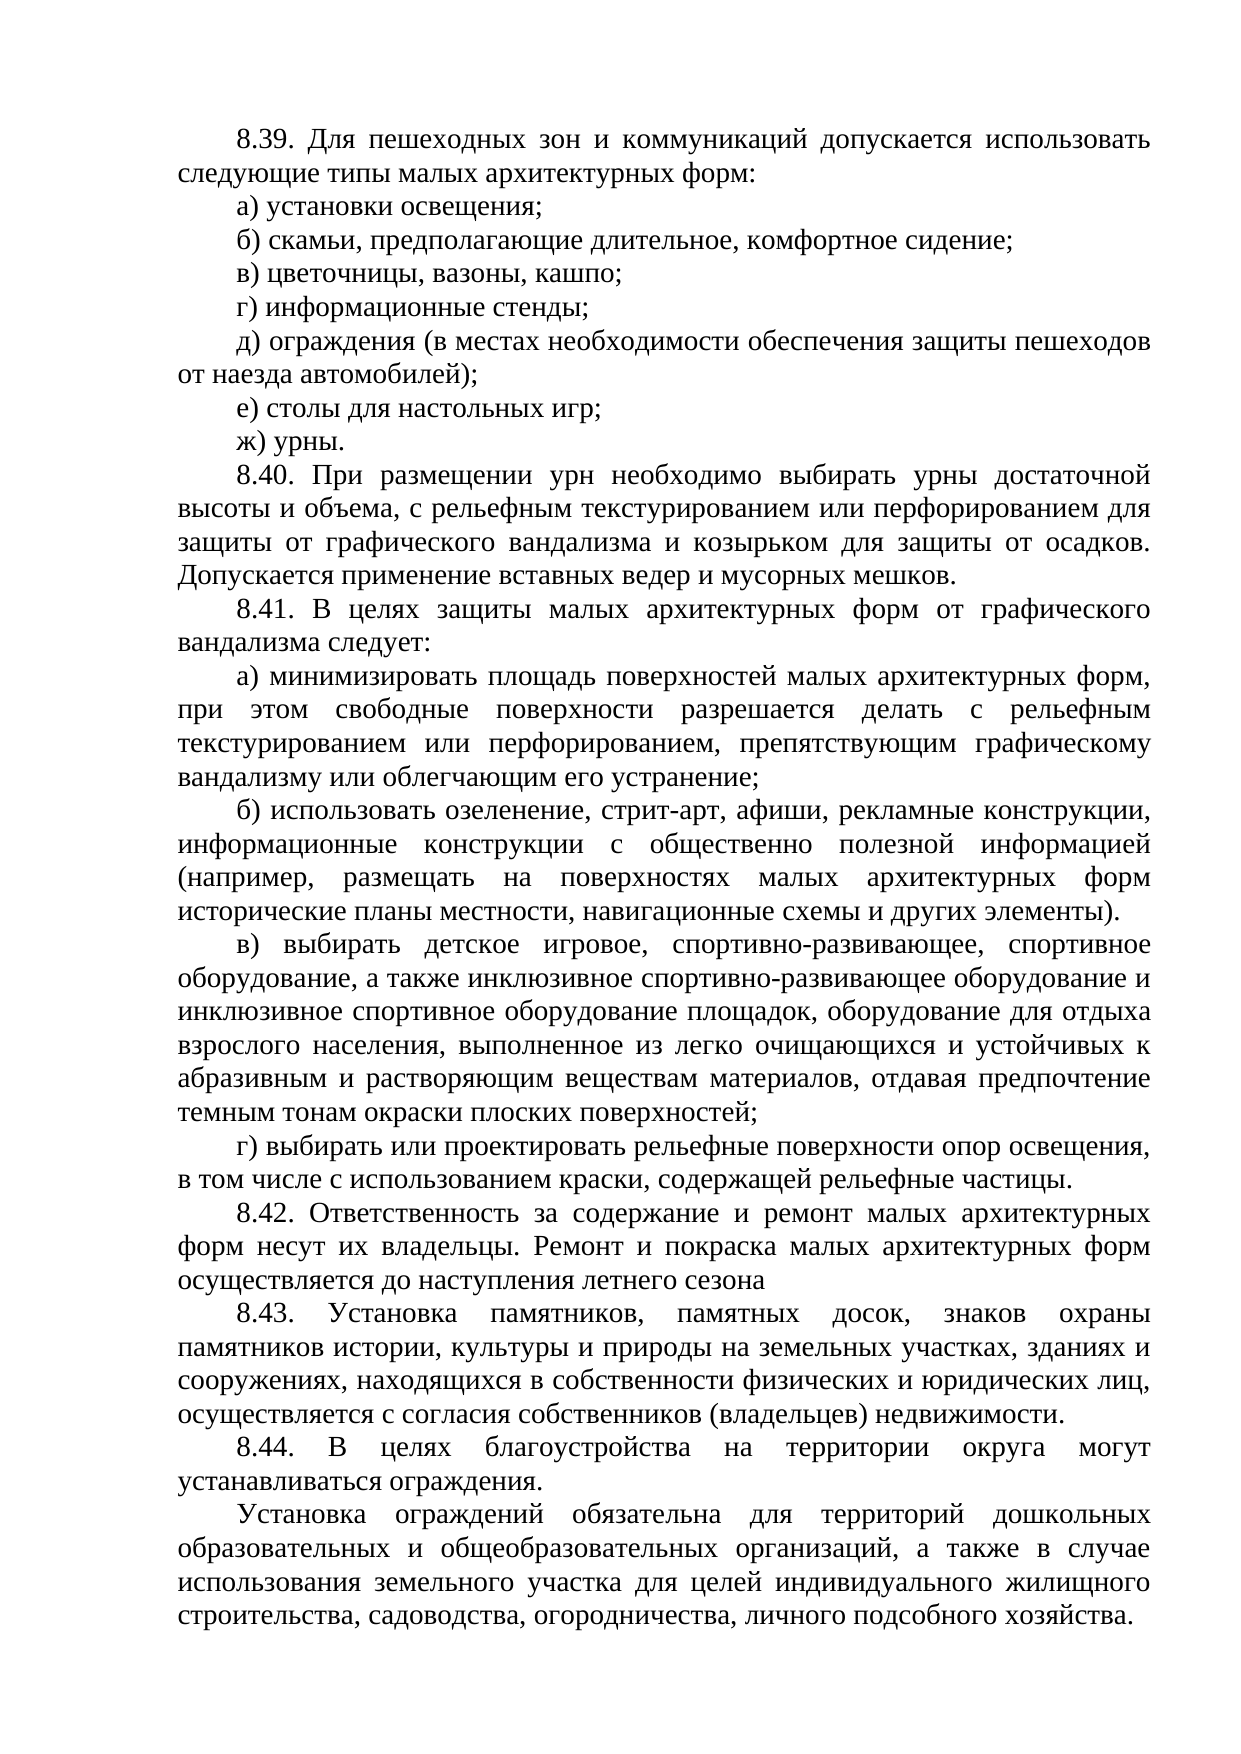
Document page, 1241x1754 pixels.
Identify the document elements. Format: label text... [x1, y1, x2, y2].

text б) скамьи, предполагающие длительное, комфортное сидение; [177, 222, 1152, 256]
text е) столы для настольных игр; [177, 390, 1152, 423]
text д) ограждения (в местах необходимости обеспечения защиты пешеходов от наезда автомобилей); [177, 323, 1152, 390]
text г) выбирать или проектировать рельефные поверхности опор освещения, в том числе с использованием краски, содержащей рельефные частицы. [177, 1128, 1152, 1195]
text ж) урны. [177, 423, 1152, 457]
text а) минимизировать площадь поверхностей малых архитектурных форм, при этом свободные поверхности разрешается делать с рельефным текстурированием или перфорированием, препятствующим графическому вандализму или облегчающим его устранение; [177, 658, 1152, 792]
text 8.41. В целях защиты малых архитектурных форм от графического вандализма следует: [177, 591, 1152, 658]
text г) информационные стенды; [177, 289, 1152, 323]
text Установка ограждений обязательна для территорий дошкольных образовательных и общеобразовательных организаций, а также в случае использования земельного участка для целей индивидуального жилищного строительства, садоводства, огородничества, личного подсобного хозяйства. [177, 1497, 1152, 1631]
text а) установки освещения; [177, 188, 1152, 222]
text б) использовать озеленение, стрит-арт, афиши, рекламные конструкции, информационные конструкции с общественно полезной информацией (например, размещать на поверхностях малых архитектурных форм исторические планы местности, навигационные схемы и других элементы). [177, 792, 1152, 926]
text в) выбирать детское игровое, спортивно-развивающее, спортивное оборудование, а также инклюзивное спортивно-развивающее оборудование и инклюзивное спортивное оборудование площадок, оборудование для отдыха взрослого населения, выполненное из легко очищающихся и устойчивых к абразивным и растворяющим веществам материалов, отдавая предпочтение темным тонам окраски плоских поверхностей; [177, 926, 1152, 1128]
text в) цветочницы, вазоны, кашпо; [177, 256, 1152, 289]
text 8.40. При размещении урн необходимо выбирать урны достаточной высоты и объема, с рельефным текстурированием или перфорированием для защиты от графического вандализма и козырьком для защиты от осадков. Допускается применение вставных ведер и мусорных мешков. [177, 457, 1152, 591]
text 8.39. Для пешеходных зон и коммуникаций допускается использовать следующие типы малых архитектурных форм: [177, 121, 1152, 188]
text 8.42. Ответственность за содержание и ремонт малых архитектурных форм несут их владельцы. Ремонт и покраска малых архитектурных форм осуществляется до наступления летнего сезона [177, 1195, 1152, 1295]
text 8.44. В целях благоустройства на территории округа могут устанавливаться ограждения. [177, 1429, 1152, 1497]
text 8.43. Установка памятников, памятных досок, знаков охраны памятников истории, культуры и природы на земельных участках, зданиях и сооружениях, находящихся в собственности физических и юридических лиц, осуществляется с согласия собственников (владельцев) недвижимости. [177, 1295, 1152, 1429]
